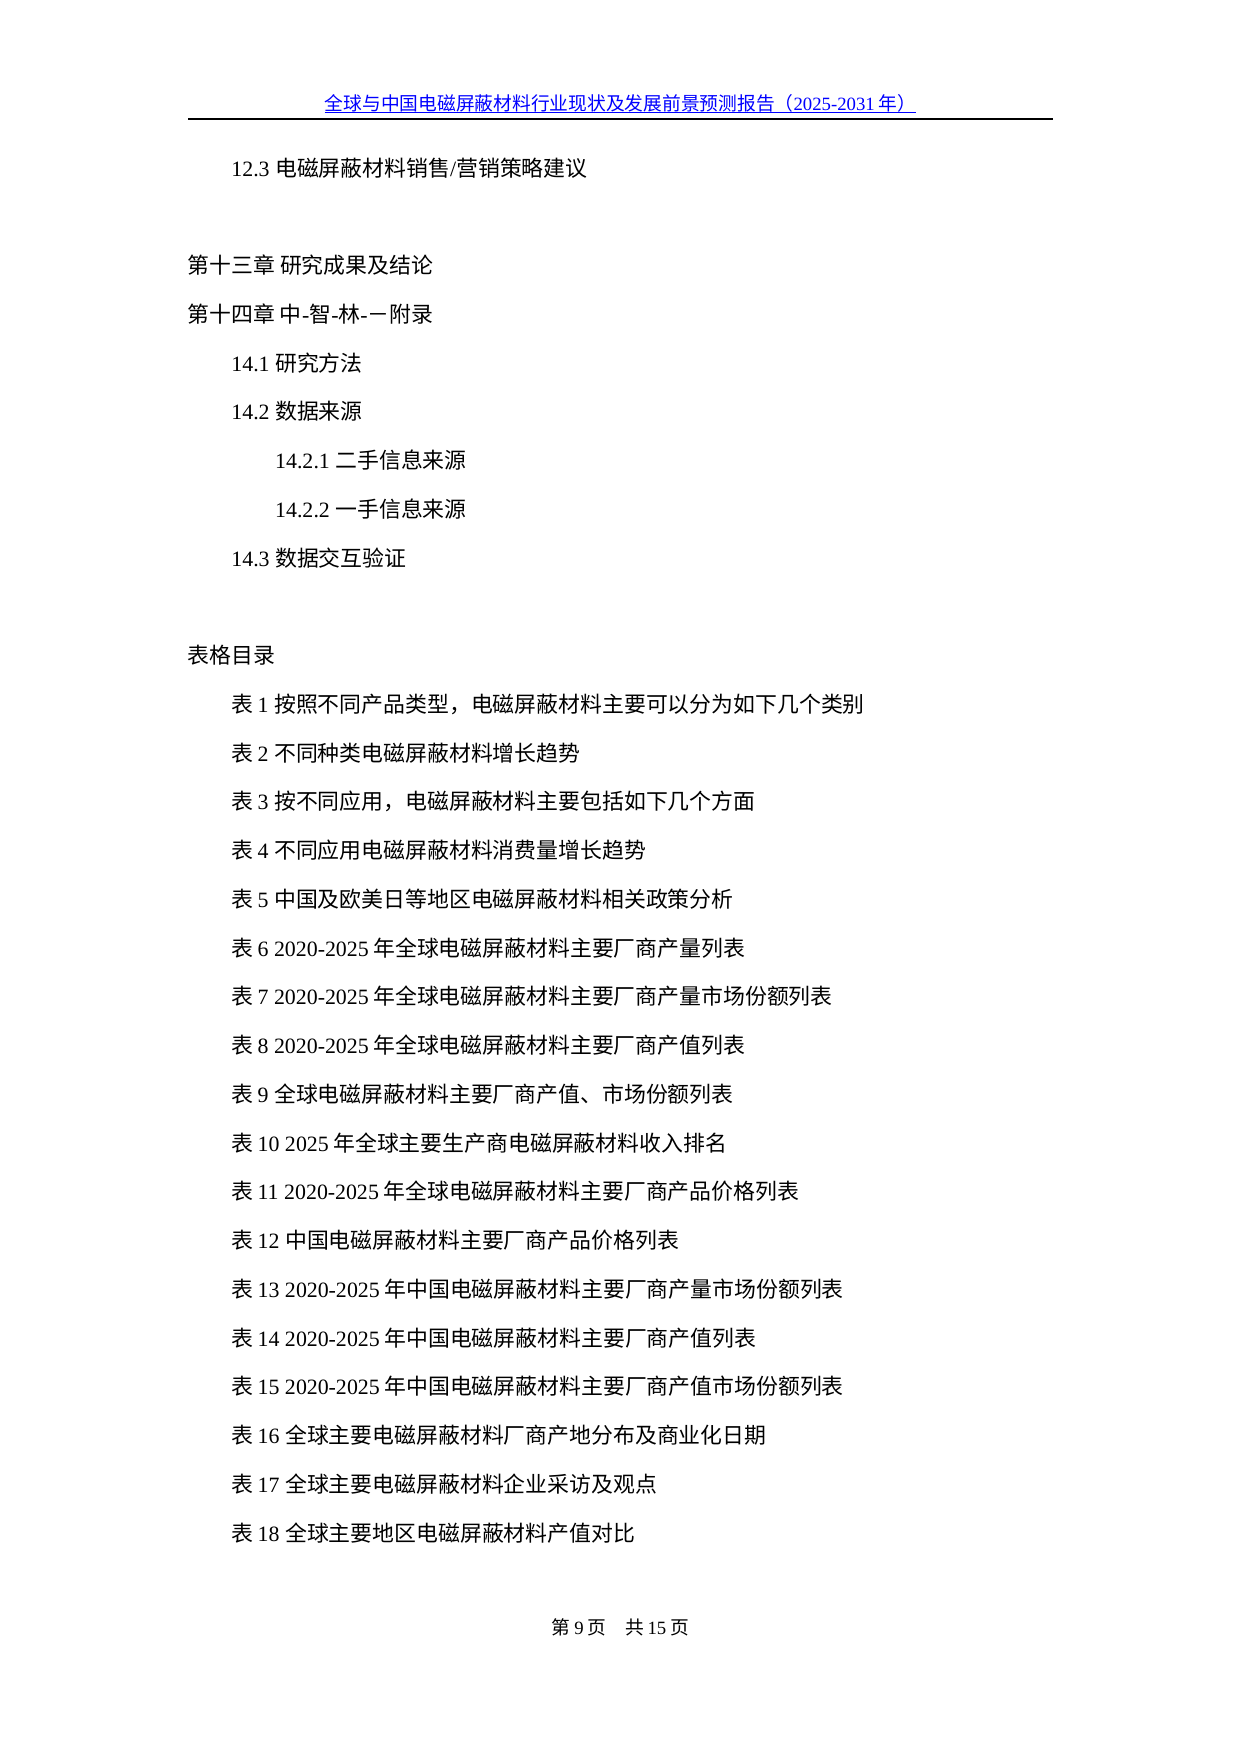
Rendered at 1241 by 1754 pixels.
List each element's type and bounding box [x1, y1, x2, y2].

text [187, 150, 1053, 1548]
